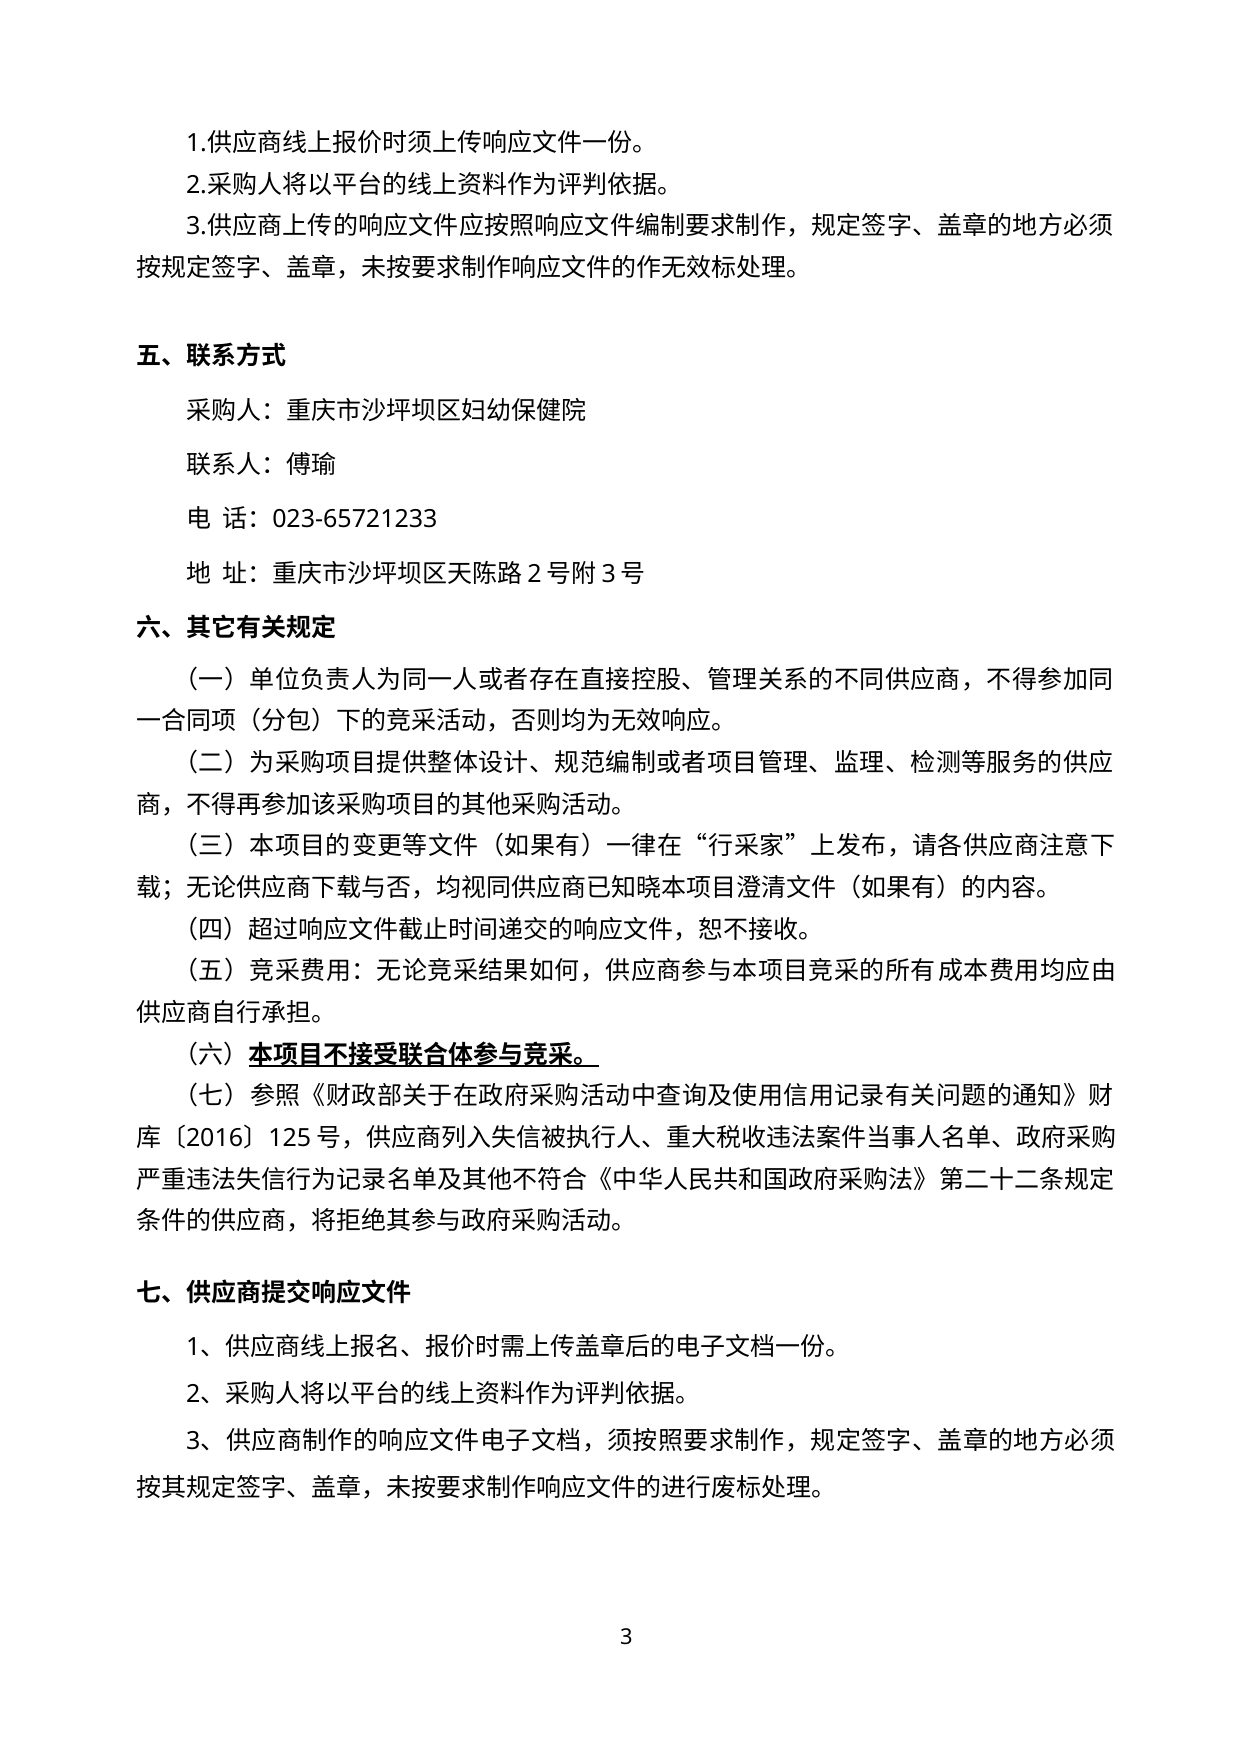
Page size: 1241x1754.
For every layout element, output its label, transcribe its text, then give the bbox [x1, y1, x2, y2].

text 地 址：重庆市沙坪坝区天陈路2号附3号 [136, 553, 1116, 589]
text 3.供应商上传的响应文件应按照响应文件编制要求制作，规定签字、盖章的地方必须按规定签字、盖章，未按要求制作响应文件的作无效标处理。 [136, 201, 1116, 285]
text 2、采购人将以平台的线上资料作为评判依据。 [136, 1374, 1116, 1410]
text 3、供应商制作的响应文件电子文档，须按照要求制作，规定签字、盖章的地方必须按其规定签字、盖章，未按要求制作响应文件的进行废标处理。 [136, 1421, 1116, 1504]
text （五）竞采费用：无论竞采结果如何，供应商参与本项目竞采的所有成本费用均应由供应商自行承担。 [136, 946, 1116, 1030]
text （三）本项目的变更等文件（如果有）一律在“行采家”上发布，请各供应商注意下载；无论供应商下载与否，均视同供应商已知晓本项目澄清文件（如果有）的内容。 [136, 821, 1116, 905]
text （七）参照《财政部关于在政府采购活动中查询及使用信用记录有关问题的通知》财库〔2016〕125号，供应商列入失信被执行人、重大税收违法案件当事人名单、政府采购严重违法失信行为记录名单及其他不符合《中华人民共和国政府采购法》第二十二条规定条件的供应商，将拒绝其参与政府采购活动。 [136, 1071, 1116, 1238]
text 1.供应商线上报价时须上传响应文件一份。 [136, 118, 1116, 160]
text （二）为采购项目提供整体设计、规范编制或者项目管理、监理、检测等服务的供应商，不得再参加该采购项目的其他采购活动。 [136, 738, 1116, 821]
text 2.采购人将以平台的线上资料作为评判依据。 [136, 160, 1116, 201]
text 联系人：傅瑜 [136, 444, 1116, 481]
text 1、供应商线上报名、报价时需上传盖章后的电子文档一份。 [136, 1327, 1116, 1363]
text （四）超过响应文件截止时间递交的响应文件，恕不接收。 [136, 905, 1116, 946]
text 电 话：023-65721233 [136, 499, 1116, 535]
text 五、联系方式 [136, 336, 1116, 372]
text （一）单位负责人为同一人或者存在直接控股、管理关系的不同供应商，不得参加同一合同项（分包）下的竞采活动，否则均为无效响应。 [136, 655, 1116, 738]
subtitle 六、其它有关规定 [136, 608, 1116, 644]
text 采购人：重庆市沙坪坝区妇幼保健院 [136, 390, 1116, 426]
text （六）本项目不接受联合体参与竞采。 [136, 1030, 1116, 1071]
text 七、供应商提交响应文件 [136, 1272, 1116, 1308]
